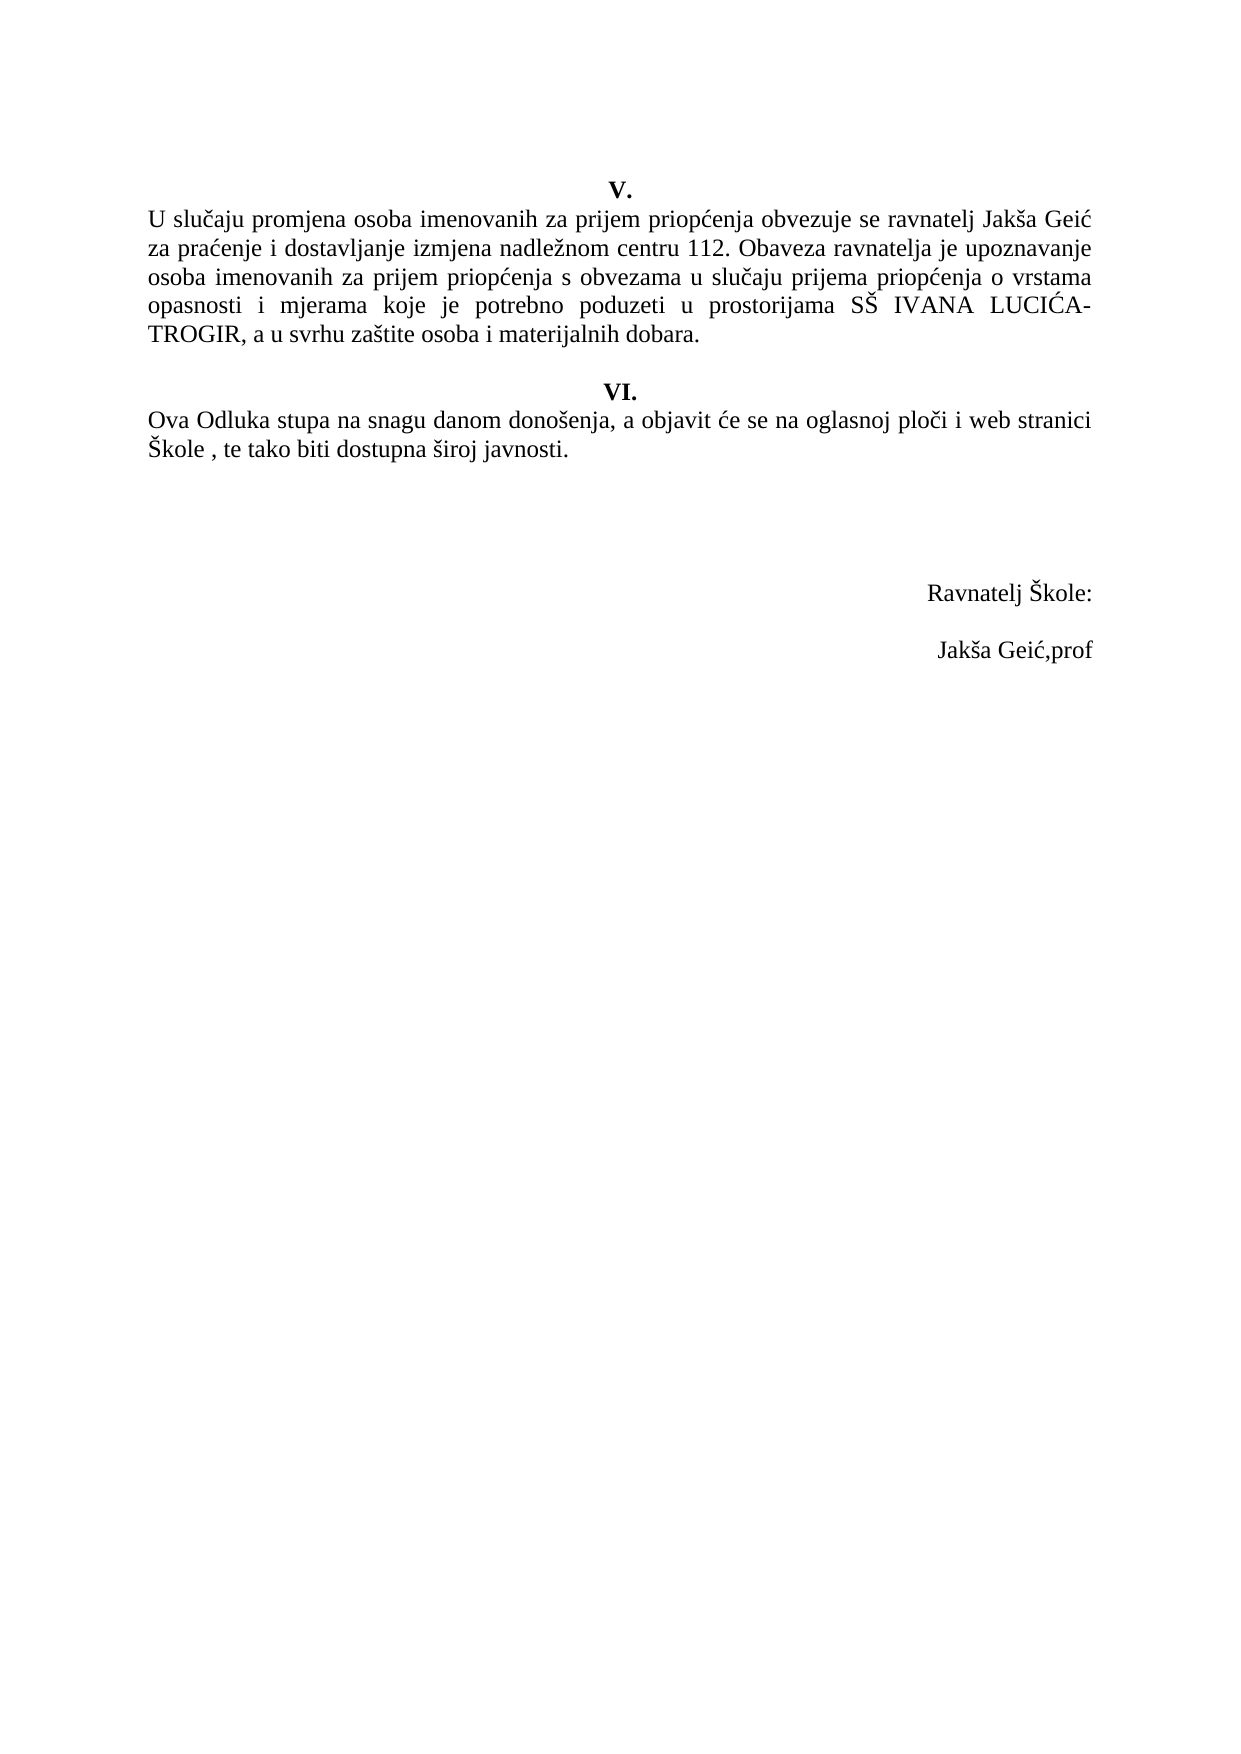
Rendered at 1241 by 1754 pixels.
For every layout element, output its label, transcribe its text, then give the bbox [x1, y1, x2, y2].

text U slučaju promjena osoba imenovanih za prijem priopćenja obvezuje se ravnatelj Jakša Geić za praćenje i dostavljanje izmjena nadležnom centru 112. Obaveza ravnatelja je upoznavanje osoba imenovanih za prijem priopćenja s obvezama u slučaju prijema priopćenja o vrstama opasnosti i mjerama koje je potrebno poduzeti u prostorijama SŠ IVANA LUCIĆA- TROGIR, a u svrhu zaštite osoba i materijalnih dobara. [148, 204, 1093, 348]
text VI. [148, 377, 1093, 406]
text Ravnatelj Škole: [148, 578, 1093, 607]
text V. [148, 176, 1093, 204]
text Jakša Geić,prof [148, 636, 1093, 664]
text Ova Odluka stupa na snagu danom donošenja, a objavit će se na oglasnoj ploči i web stranici Škole , te tako biti dostupna široj javnosti. [148, 406, 1093, 463]
